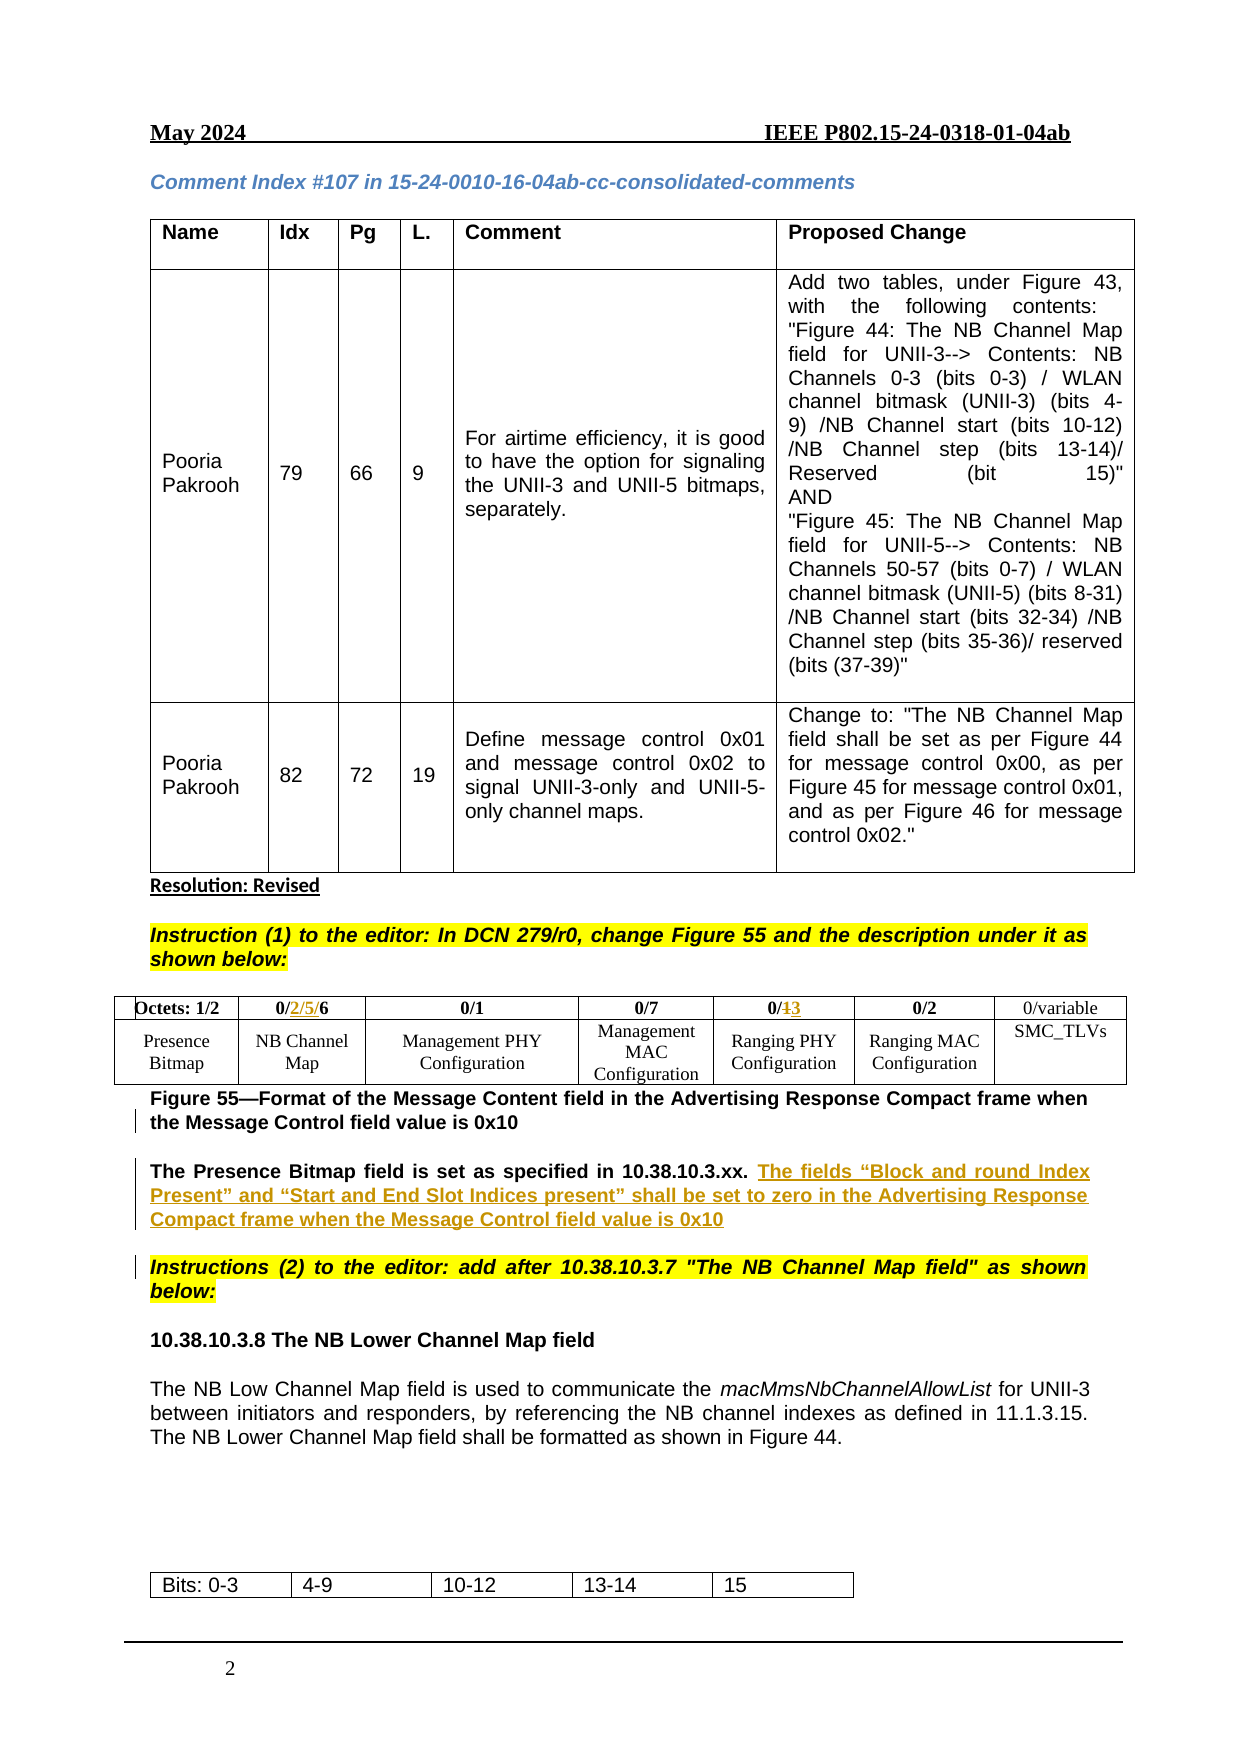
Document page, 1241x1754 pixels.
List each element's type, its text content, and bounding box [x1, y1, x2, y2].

table_cell 9 [401, 270, 453, 702]
table_header Octets: 1/2 [136, 997, 238, 1019]
table_cell NB Channel Map [239, 1020, 365, 1084]
table_cell Pooria Pakrooh [151, 703, 268, 872]
table_header 0/1 [366, 997, 578, 1019]
table_cell Presence Bitmap [115, 1020, 238, 1084]
table_header Pg [339, 220, 400, 268]
text Comment Index #107 in 15-24-0010-16-04ab-cc-consolidated-comments [150, 169, 1090, 193]
table_cell Add two tables, under Figure 43, with the following contents: "Figure 44: The NB Channel Map field for UNII-3--> Contents: NB Channels 0-3 (bits 0-3) / WLAN channel bitmask (UNII-3) (bits 4-9) /NB Channel start (bits 10-12) /NB Channel step (bits 13-14)/ Reserved (bit 15)" AND "Figure 45: The NB Channel Map field for UNII-5--> Contents: NB Channels 50-57 (bits 0-7) / WLAN channel bitmask (UNII-5) (bits 8-31) /NB Channel start (bits 32-34) /NB Channel step (bits 35-36)/ reserved (bits (37-39)" [777, 270, 1134, 702]
table_cell Ranging PHY Configuration [714, 1020, 854, 1084]
table_header 10-12 [432, 1573, 572, 1597]
table_cell Define message control 0x01 and message control 0x02 to signal UNII-3-only and UNII-5-only channel maps. [454, 703, 776, 872]
table_header Idx [269, 220, 338, 268]
table_cell 66 [339, 270, 400, 702]
table_cell 82 [269, 703, 338, 872]
table_cell 72 [339, 703, 400, 872]
table_header Proposed Change [777, 220, 1134, 268]
table_header Comment [454, 220, 776, 268]
table_header 13-14 [573, 1573, 712, 1597]
table_cell Ranging MAC Configuration [855, 1020, 994, 1084]
table_header 0/2 [855, 997, 994, 1019]
table_header 0/variable [995, 997, 1126, 1019]
text 10.38.10.3.8 The NB Lower Channel Map field [150, 1328, 1090, 1352]
table_header 15 [713, 1573, 853, 1597]
table_header Bits: 0-3 [151, 1573, 291, 1597]
table_header 4-9 [292, 1573, 431, 1597]
table_header 0/7 [579, 997, 713, 1019]
table_cell Change to: "The NB Channel Map field shall be set as per Figure 44 for message control 0x00, as per Figure 45 for message control 0x01, and as per Figure 46 for message control 0x02." [777, 703, 1134, 872]
table_header 0/ [714, 997, 854, 1019]
table_header Name [151, 220, 268, 268]
table_cell 79 [269, 270, 338, 702]
table_cell 19 [401, 703, 453, 872]
table_cell SMC_TLVs [995, 1020, 1126, 1084]
text Instructions (2) to the editor: add after 10.38.10.3.7 "The NB Channel Map field" as shown below: [216, 1255, 1090, 1303]
table_header 0/6 [239, 997, 365, 1019]
text The Presence Bitmap field is set as specified in 10.38.10.3.xx. [150, 1158, 1090, 1230]
text Resolution: Revised [150, 873, 1090, 898]
table_cell Management PHY Configuration [366, 1020, 578, 1084]
table_cell Pooria Pakrooh [151, 270, 268, 702]
text Figure 55—Format of the Message Content field in the Advertising Response Compact frame when the Message Control field value is 0x10 [150, 1085, 1090, 1133]
table_cell For airtime efficiency, it is good to have the option for signaling the UNII-3 and UNII-5 bitmaps, separately. [454, 270, 776, 702]
text Instruction (1) to the editor: In DCN 279/r0, change Figure 55 and the description under it as shown below: [288, 923, 1090, 971]
table_header L. [401, 220, 453, 268]
table_cell Management MAC Configuration [579, 1020, 713, 1084]
text The NB Low Channel Map field is used to communicate the macMmsNbChannelAllowList for UNII-3 between initiators and responders, by referencing the NB channel indexes as defined in 11.1.3.15. The NB Lower Channel Map field shall be formatted as shown in Figure 44. [150, 1377, 1090, 1449]
